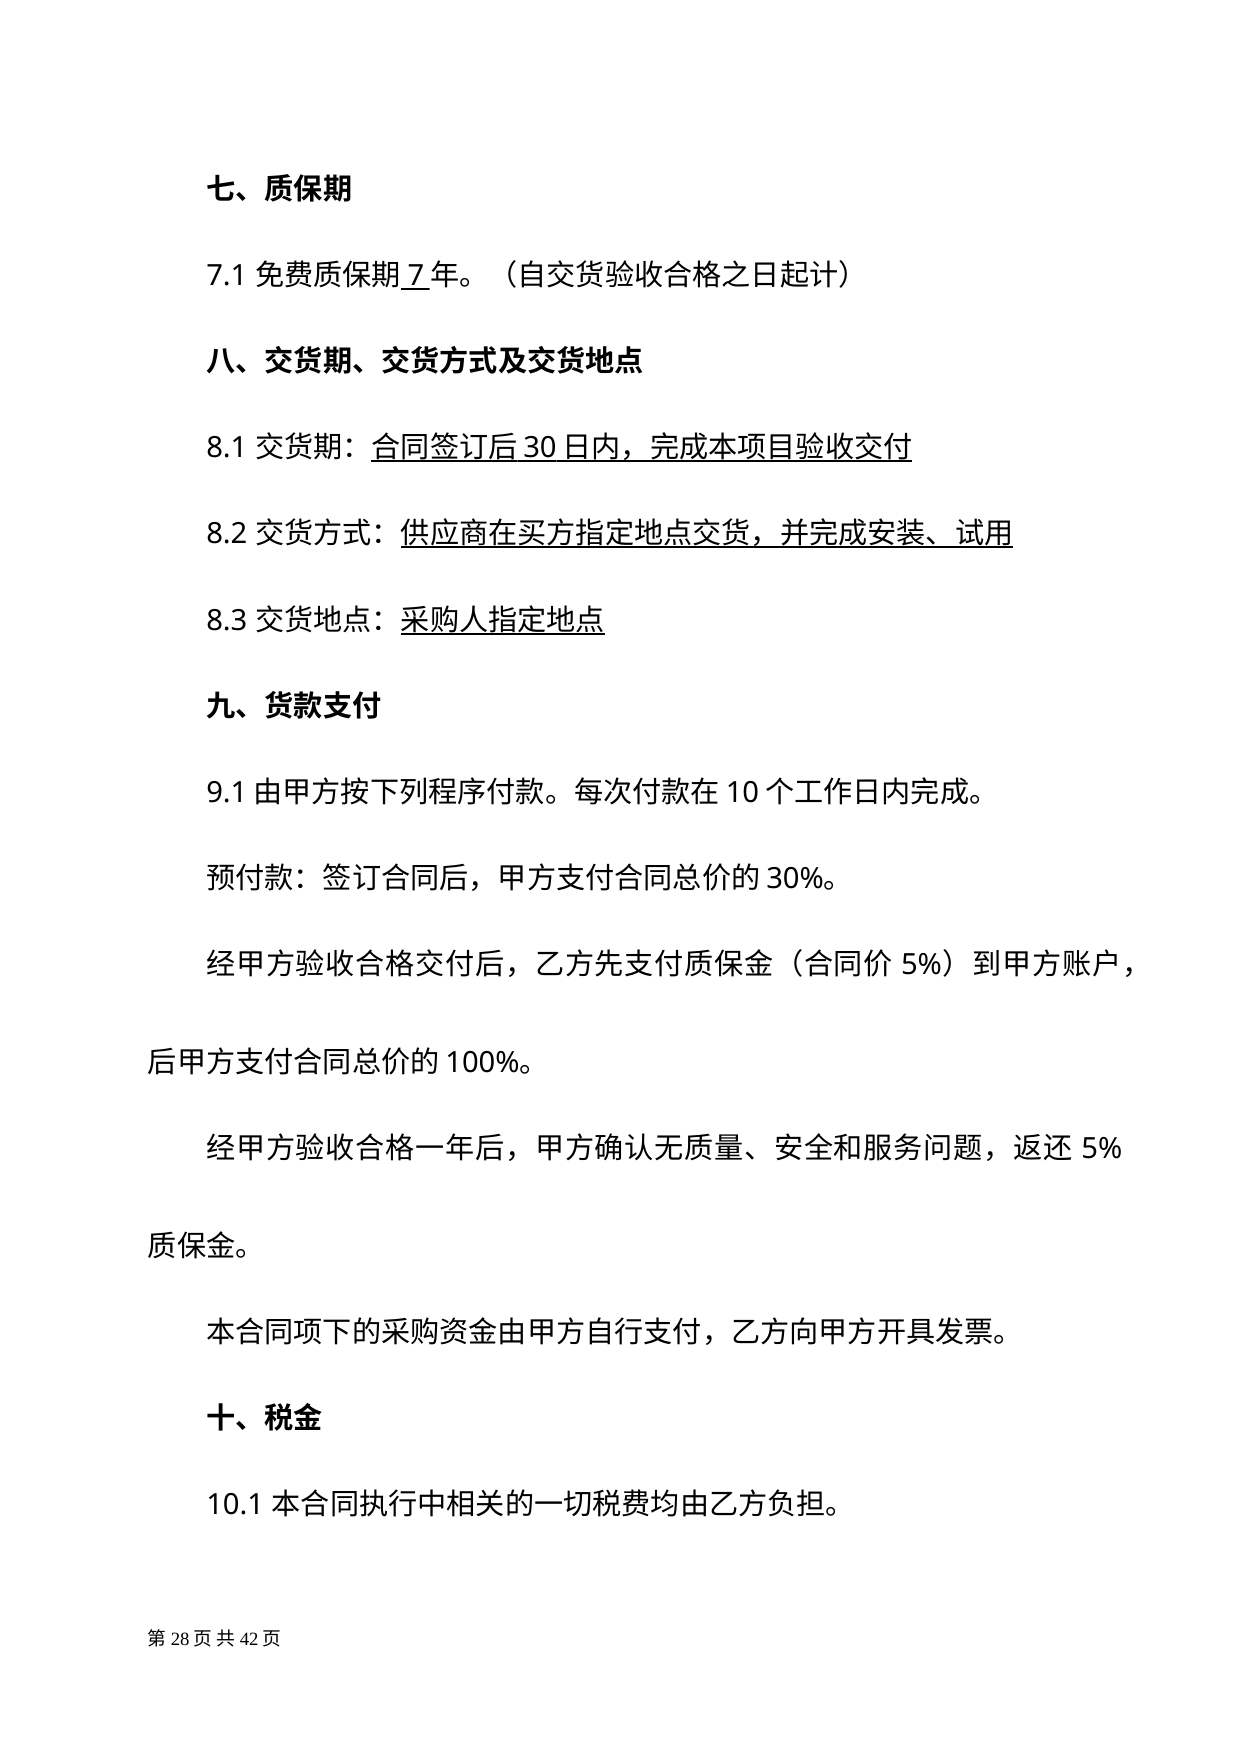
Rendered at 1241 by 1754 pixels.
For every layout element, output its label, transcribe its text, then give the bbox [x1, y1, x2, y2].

text 九、货款支付 [148, 671, 1122, 736]
text 9.1由甲方按下列程序付款。每次付款在10个工作日内完成。 [148, 757, 1122, 822]
text 预付款：签订合同后，甲方支付合同总价的30%。 [148, 843, 1122, 908]
text 七、质保期 [148, 154, 1122, 219]
text 8.1 交货期：合同签订后30日内，完成本项目验收交付 [148, 413, 1122, 478]
text 8.2 交货方式：供应商在买方指定地点交货，并完成安装、试用 [148, 499, 1122, 564]
text 8.3 交货地点：采购人指定地点 [148, 585, 1122, 650]
text 10.1 本合同执行中相关的一切税费均由乙方负担。 [148, 1469, 1122, 1534]
text 本合同项下的采购资金由甲方自行支付，乙方向甲方开具发票。 [148, 1297, 1122, 1362]
text 经甲方验收合格一年后，甲方确认无质量、安全和服务问题，返还5%质保金。 [148, 1113, 1122, 1276]
text 十、税金 [148, 1383, 1122, 1448]
text 八、交货期、交货方式及交货地点 [148, 327, 1122, 392]
text 7.1 免费质保期 7年。（自交货验收合格之日起计） [148, 240, 1122, 305]
text 经甲方验收合格交付后，乙方先支付质保金（合同价5%）到甲方账户，后甲方支付合同总价的100%。 [148, 929, 1122, 1092]
